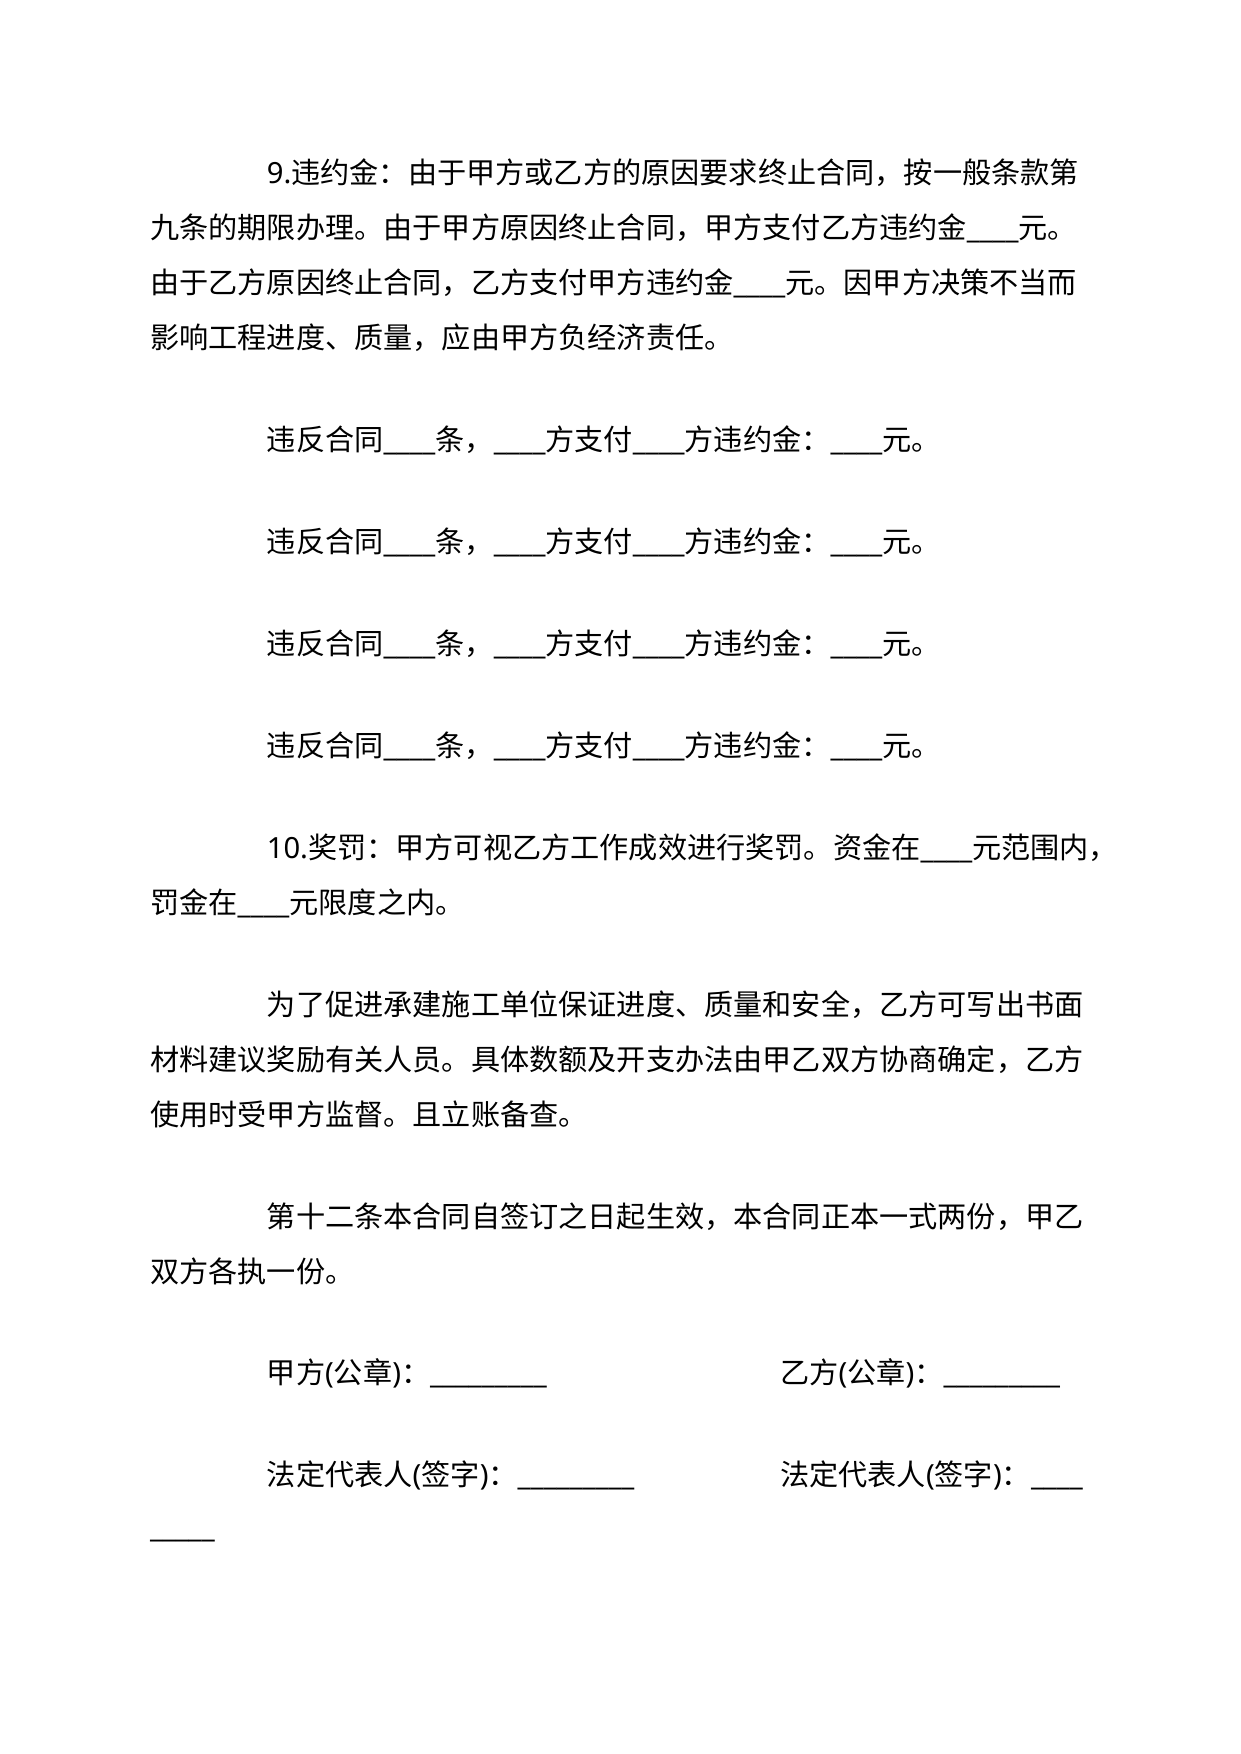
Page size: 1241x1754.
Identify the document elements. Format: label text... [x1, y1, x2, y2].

text 为了促进承建施工单位保证进度、质量和安全，乙方可写出书面材料建议奖励有关人员。具体数额及开支办法由甲乙双方协商确定，乙方使用时受甲方监督。且立账备查。 [150, 982, 1090, 1134]
text 第十二条本合同自签订之日起生效，本合同正本一式两份，甲乙双方各执一份。 [150, 1193, 1090, 1290]
text 甲方(公章)：_________ 乙方(公章)：_________ [150, 1350, 1090, 1392]
text 违反合同____条，____方支付____方违约金：____元。 [150, 417, 1090, 459]
text 10.奖罚：甲方可视乙方工作成效进行奖罚。资金在____元范围内，罚金在____元限度之内。 [150, 825, 1090, 922]
text 违反合同____条，____方支付____方违约金：____元。 [150, 723, 1090, 765]
text 法定代表人(签字)：_________ 法定代表人(签字)：_________ [150, 1452, 1090, 1546]
text 违反合同____条，____方支付____方违约金：____元。 [150, 621, 1090, 663]
text 9.违约金：由于甲方或乙方的原因要求终止合同，按一般条款第九条的期限办理。由于甲方原因终止合同，甲方支付乙方违约金____元。由于乙方原因终止合同，乙方支付甲方违约金____元。因甲方决策不当而影响工程进度、质量，应由甲方负经济责任。 [150, 150, 1090, 357]
text 违反合同____条，____方支付____方违约金：____元。 [150, 519, 1090, 561]
